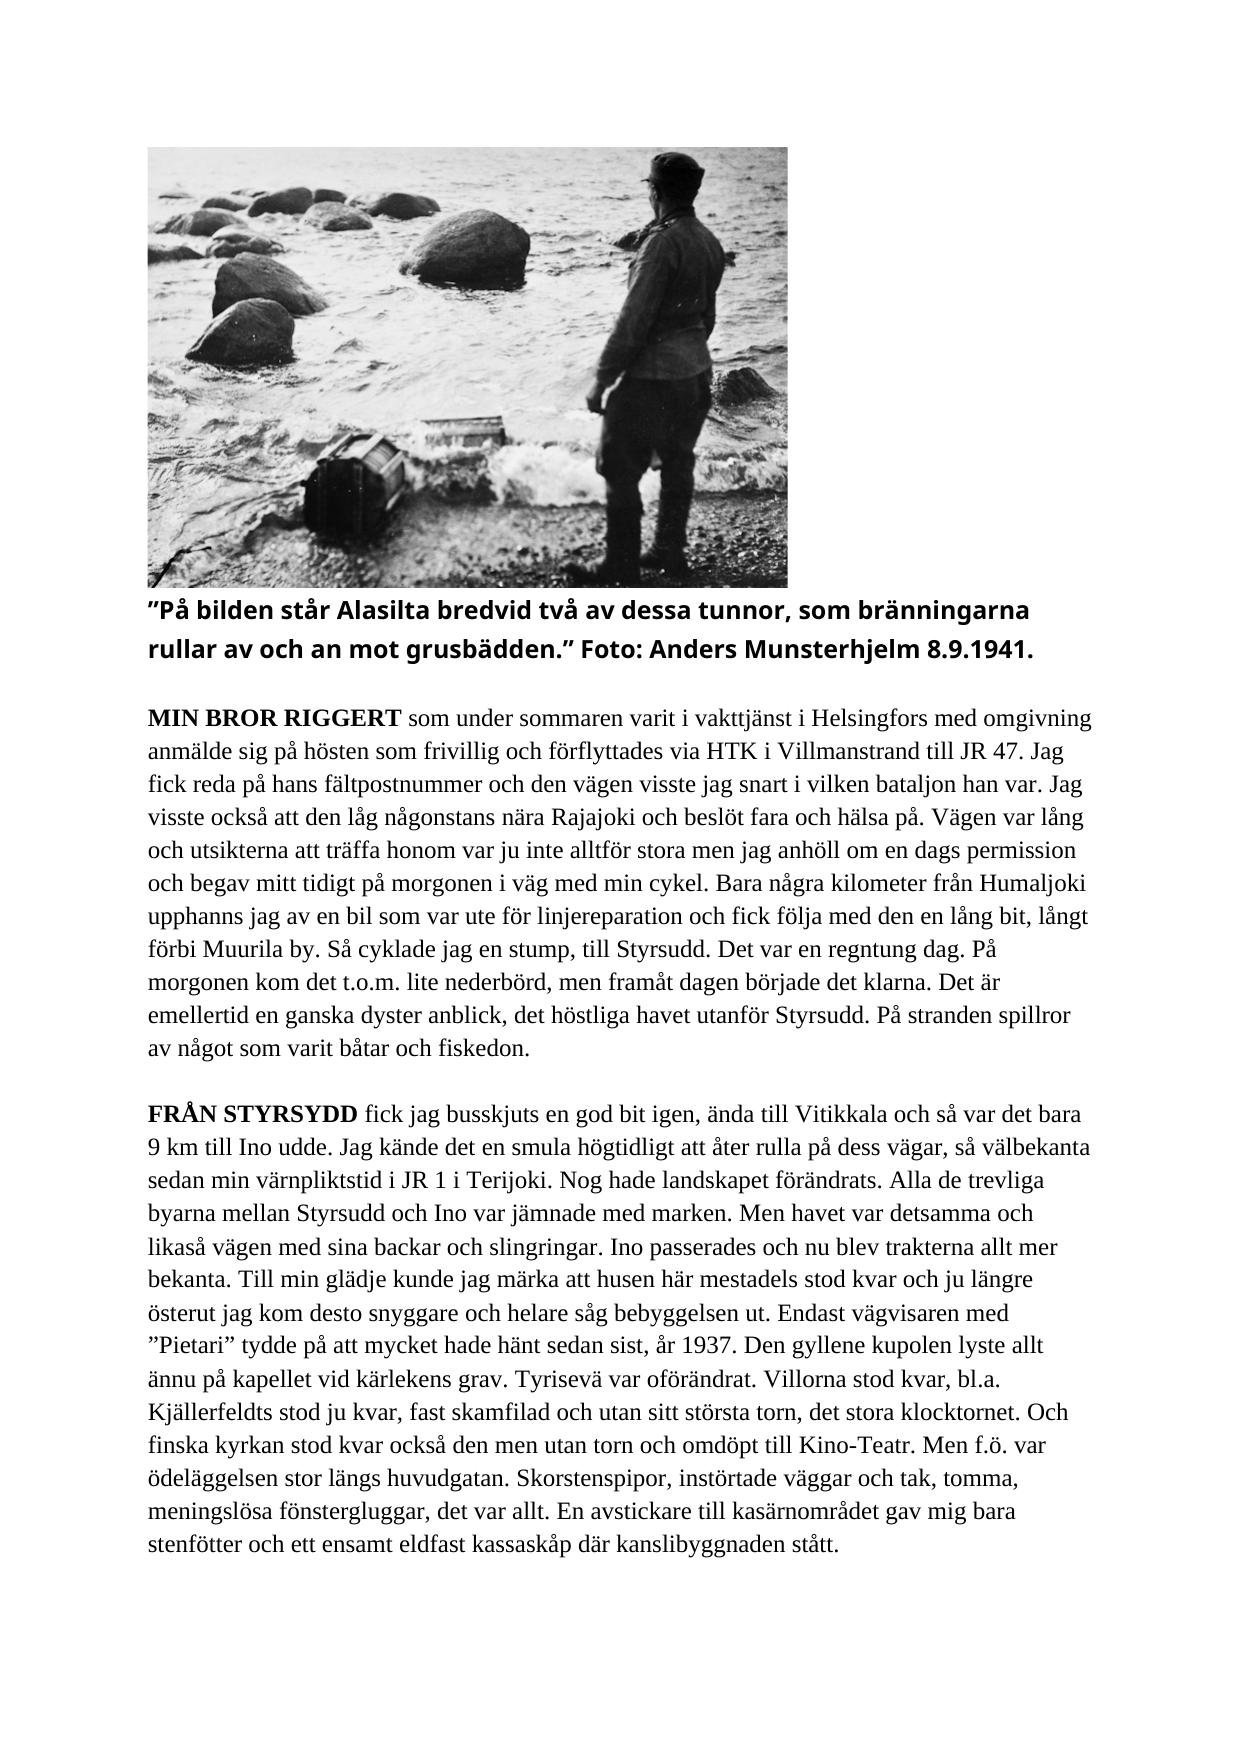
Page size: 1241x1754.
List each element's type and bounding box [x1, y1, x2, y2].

text [148, 148, 1093, 1591]
picture [147, 147, 788, 588]
